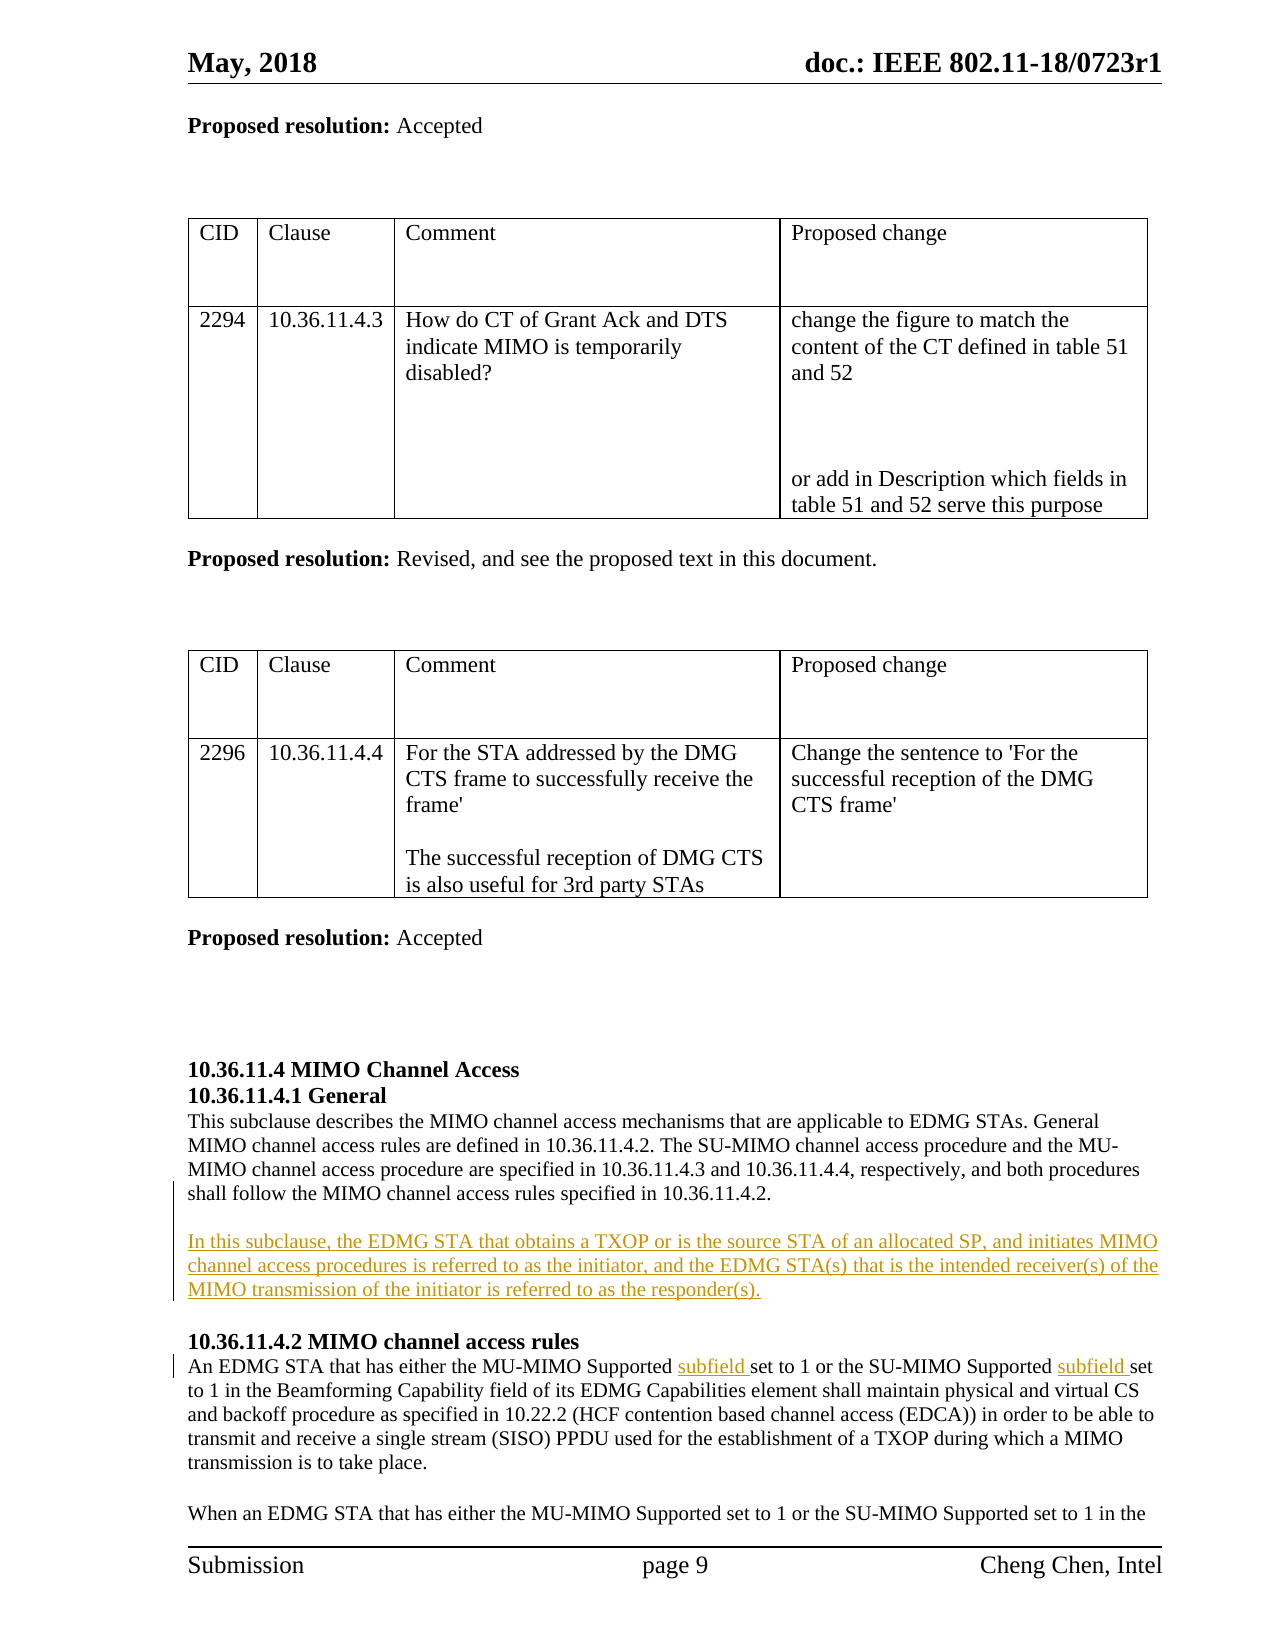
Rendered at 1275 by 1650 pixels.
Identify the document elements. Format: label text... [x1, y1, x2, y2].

text 10.36.11.4.2 MIMO channel access rules [187, 1328, 1162, 1354]
table_cell How do CT of Grant Ack and DTS indicate MIMO is temporarily disabled? [395, 307, 779, 517]
text This subclause describes the MIMO channel access mechanisms that are applicable to EDMG STAs. General MIMO channel access rules are defined in 10.36.11.4.2. The SU-MIMO channel access procedure and the MU-MIMO channel access procedure are specified in 10.36.11.4.3 and 10.36.11.4.4, respectively, and both procedures shall follow the MIMO channel access rules specified in 10.36.11.4.2. [187, 1109, 1162, 1205]
text Proposed resolution: Revised, and see the proposed text in this document. [187, 545, 1162, 571]
table_header Proposed change [781, 219, 1147, 306]
text 10.36.11.4.1 General [187, 1082, 1162, 1109]
text An EDMG STA that has either the MU-MIMO Supported set to 1 or the SU-MIMO Supported set to 1 in the Beamforming Capability field of its EDMG Capabilities element shall maintain physical and virtual CS and backoff procedure as specified in 10.22.2 (HCF contention based channel access (EDCA)) in order to be able to transmit and receive a single stream (SISO) PPDU used for the establishment of a TXOP during which a MIMO transmission is to take place. [187, 1354, 1162, 1474]
text Proposed resolution: Accepted [187, 924, 1162, 951]
text 10.36.11.4 MIMO Channel Access [187, 1056, 1162, 1082]
table_header Clause [258, 651, 394, 738]
table_cell change the figure to match the content of the CT defined in table 51 and 52 or add in Description which fields in table 51 and 52 serve this purpose [781, 307, 1147, 517]
table_header Comment [395, 219, 779, 306]
table_header Proposed change [781, 651, 1147, 738]
table_cell 10.36.11.4.4 [258, 739, 394, 897]
table_header CID [189, 219, 257, 306]
table_header CID [189, 651, 257, 738]
table_header Clause [258, 219, 394, 306]
table_cell 2296 [189, 739, 257, 897]
table_header Comment [395, 651, 779, 738]
text Proposed resolution: Accepted [187, 112, 1162, 139]
table_cell 2294 [189, 307, 257, 517]
table_cell For the STA addressed by the DMG CTS frame to successfully receive the frame' The successful reception of DMG CTS is also useful for 3rd party STAs [395, 739, 779, 897]
table_cell Change the sentence to 'For the successful reception of the DMG CTS frame' [781, 739, 1147, 897]
table_cell 10.36.11.4.3 [258, 307, 394, 517]
